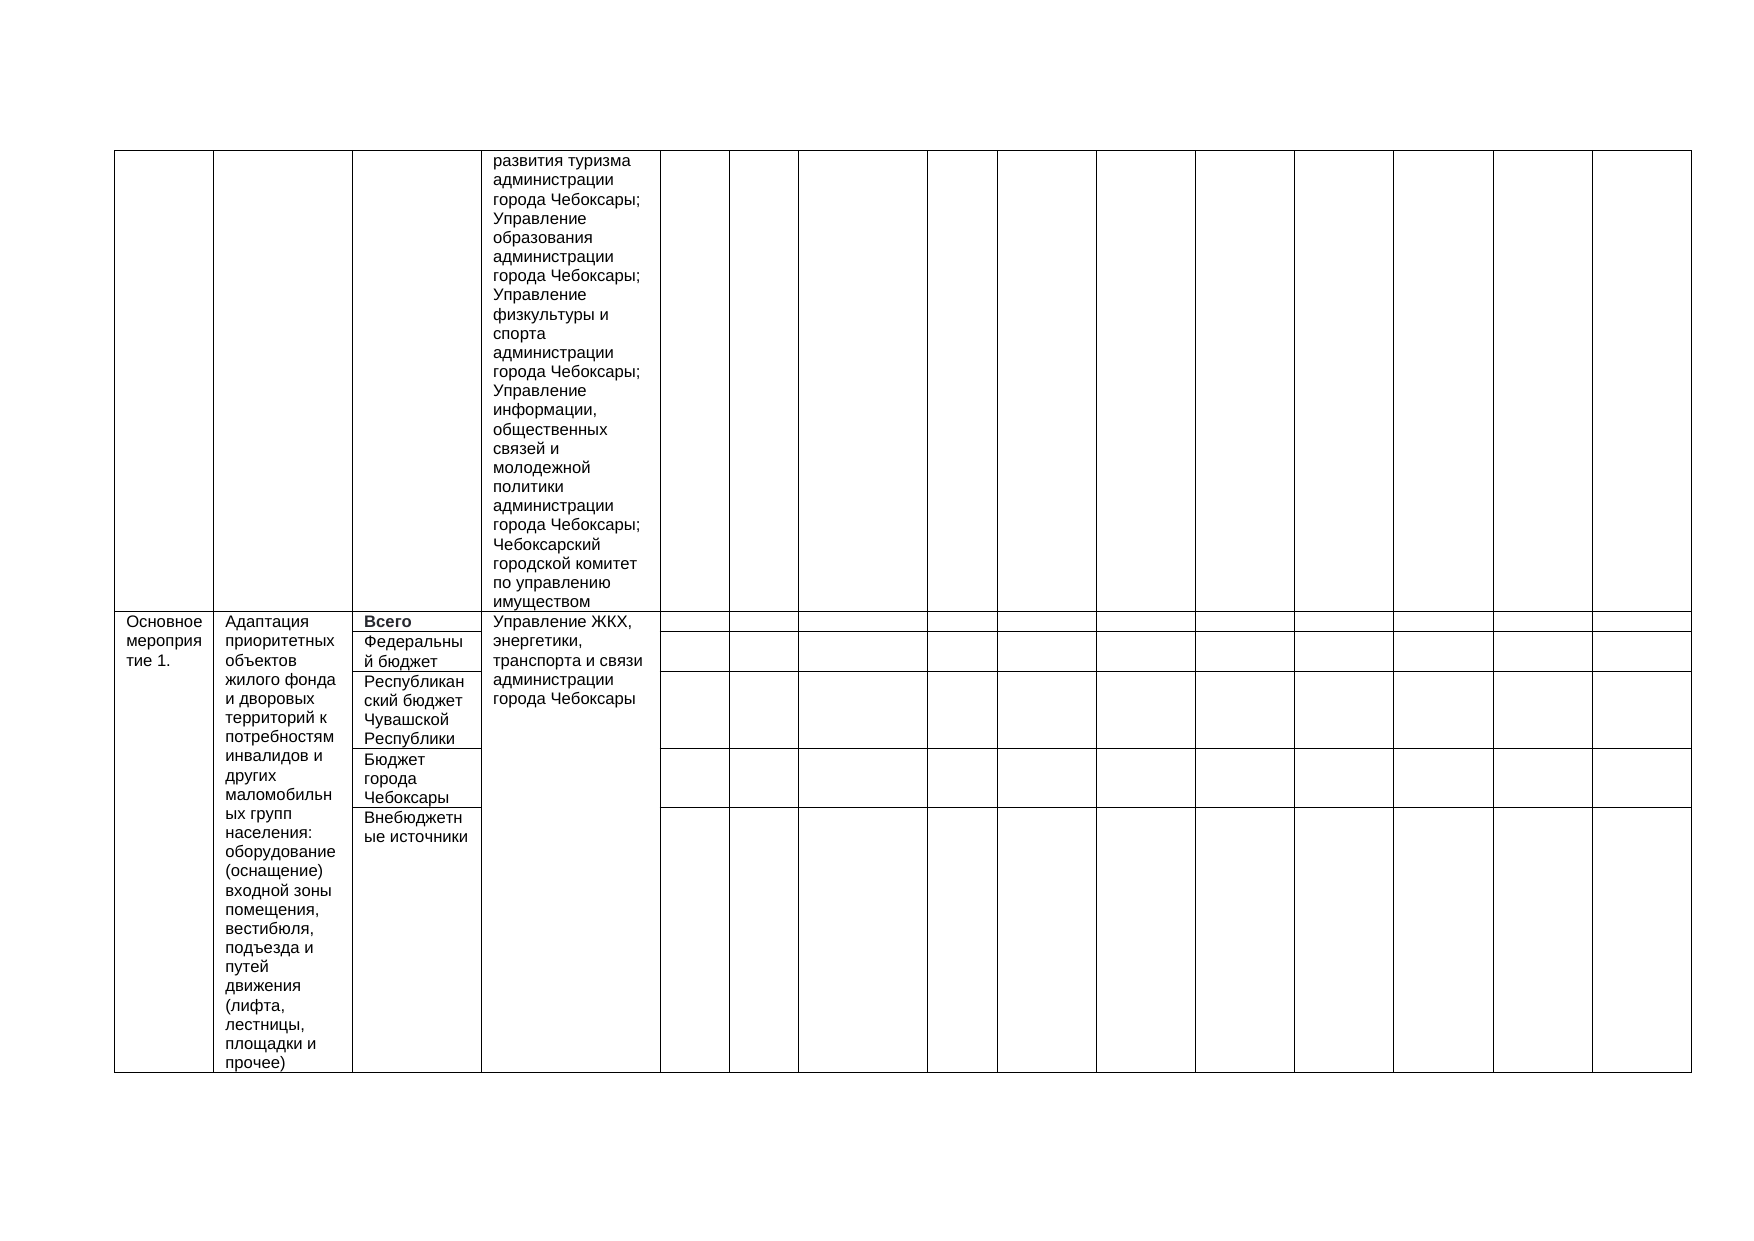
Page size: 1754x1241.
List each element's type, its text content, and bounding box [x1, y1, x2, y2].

table_cell Республиканский бюджет Чувашской Республики [353, 672, 481, 748]
table_cell [661, 672, 729, 748]
table_cell [1295, 151, 1393, 611]
table_cell [661, 808, 729, 1072]
table_cell [1494, 749, 1592, 807]
table_cell [1295, 612, 1393, 631]
table_cell [1494, 808, 1592, 1072]
table_cell [928, 672, 997, 748]
table_cell [1097, 612, 1195, 631]
table_cell [1097, 808, 1195, 1072]
table_cell [1394, 808, 1493, 1072]
table_cell [1593, 612, 1691, 631]
table_cell [1196, 672, 1294, 748]
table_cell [353, 808, 481, 1072]
table_cell [1593, 672, 1691, 748]
table_cell [1394, 632, 1493, 671]
table_cell [799, 808, 927, 1072]
table_cell [799, 672, 927, 748]
table_cell [799, 612, 927, 631]
table_cell [661, 151, 729, 611]
table_cell [730, 632, 798, 671]
table_cell [998, 808, 1096, 1072]
table_cell [1394, 749, 1493, 807]
table_cell [799, 151, 927, 611]
table_cell [730, 808, 798, 1072]
table_cell [1097, 151, 1195, 611]
table_cell [1097, 672, 1195, 748]
table_cell [1196, 612, 1294, 631]
table_cell [1593, 749, 1691, 807]
table_cell [1593, 632, 1691, 671]
table_cell [998, 612, 1096, 631]
table_cell [1097, 749, 1195, 807]
table_cell [661, 612, 729, 631]
table_cell [661, 632, 729, 671]
table_cell [928, 151, 997, 611]
table_cell [1494, 612, 1592, 631]
table_cell [799, 749, 927, 807]
table_cell [661, 749, 729, 807]
table_cell Бюджет города Чебоксары [353, 749, 481, 807]
table_cell [998, 672, 1096, 748]
table_cell [928, 808, 997, 1072]
table_cell [1494, 151, 1592, 611]
table_cell Адаптация приоритетных объектов жилого фонда и дворовых территорий к потребностям инвалидов и других маломобильных групп населения: оборудование (оснащение) входной зоны помещения, вестибюля, подъезда и путей движения (лифта, лестницы, площадки и прочее) специальными приспособлениями (пандусами, опорными поручнями, подъемниками, местами крепления колясок, светозвуковыми информаторами внутри зданий, тактильными полосами перед лестницей, контрастной окраской крайних ступеней, дверными проемами со звуковым маяком) [214, 612, 352, 1072]
table_cell [1494, 632, 1592, 671]
table_cell [1196, 808, 1294, 1072]
table_cell Управление ЖКХ, энергетики, транспорта и связи администрации города Чебоксары [482, 612, 660, 1072]
table_cell [1494, 672, 1592, 748]
table_cell [928, 612, 997, 631]
table_cell [1196, 151, 1294, 611]
table_cell [1295, 808, 1393, 1072]
table_cell [730, 672, 798, 748]
table_cell [1196, 749, 1294, 807]
table_cell [1196, 632, 1294, 671]
table_cell [928, 632, 997, 671]
table_cell [1394, 612, 1493, 631]
table_cell [1295, 632, 1393, 671]
table_cell [1593, 808, 1691, 1072]
table_cell [1097, 632, 1195, 671]
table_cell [353, 151, 481, 611]
table_cell [998, 151, 1096, 611]
table_cell [1593, 151, 1691, 611]
table_cell [998, 749, 1096, 807]
table_cell [730, 612, 798, 631]
table_cell [928, 749, 997, 807]
table_cell [1394, 672, 1493, 748]
table_cell Федеральный бюджет [353, 632, 481, 671]
table_cell [998, 632, 1096, 671]
table_cell [730, 749, 798, 807]
table_cell [1295, 672, 1393, 748]
table_cell [799, 632, 927, 671]
table_cell [730, 151, 798, 611]
table_cell Всего [353, 612, 481, 631]
table_cell [1295, 749, 1393, 807]
table_cell [1394, 151, 1493, 611]
table_cell Основное мероприятие 1. [115, 612, 213, 1072]
